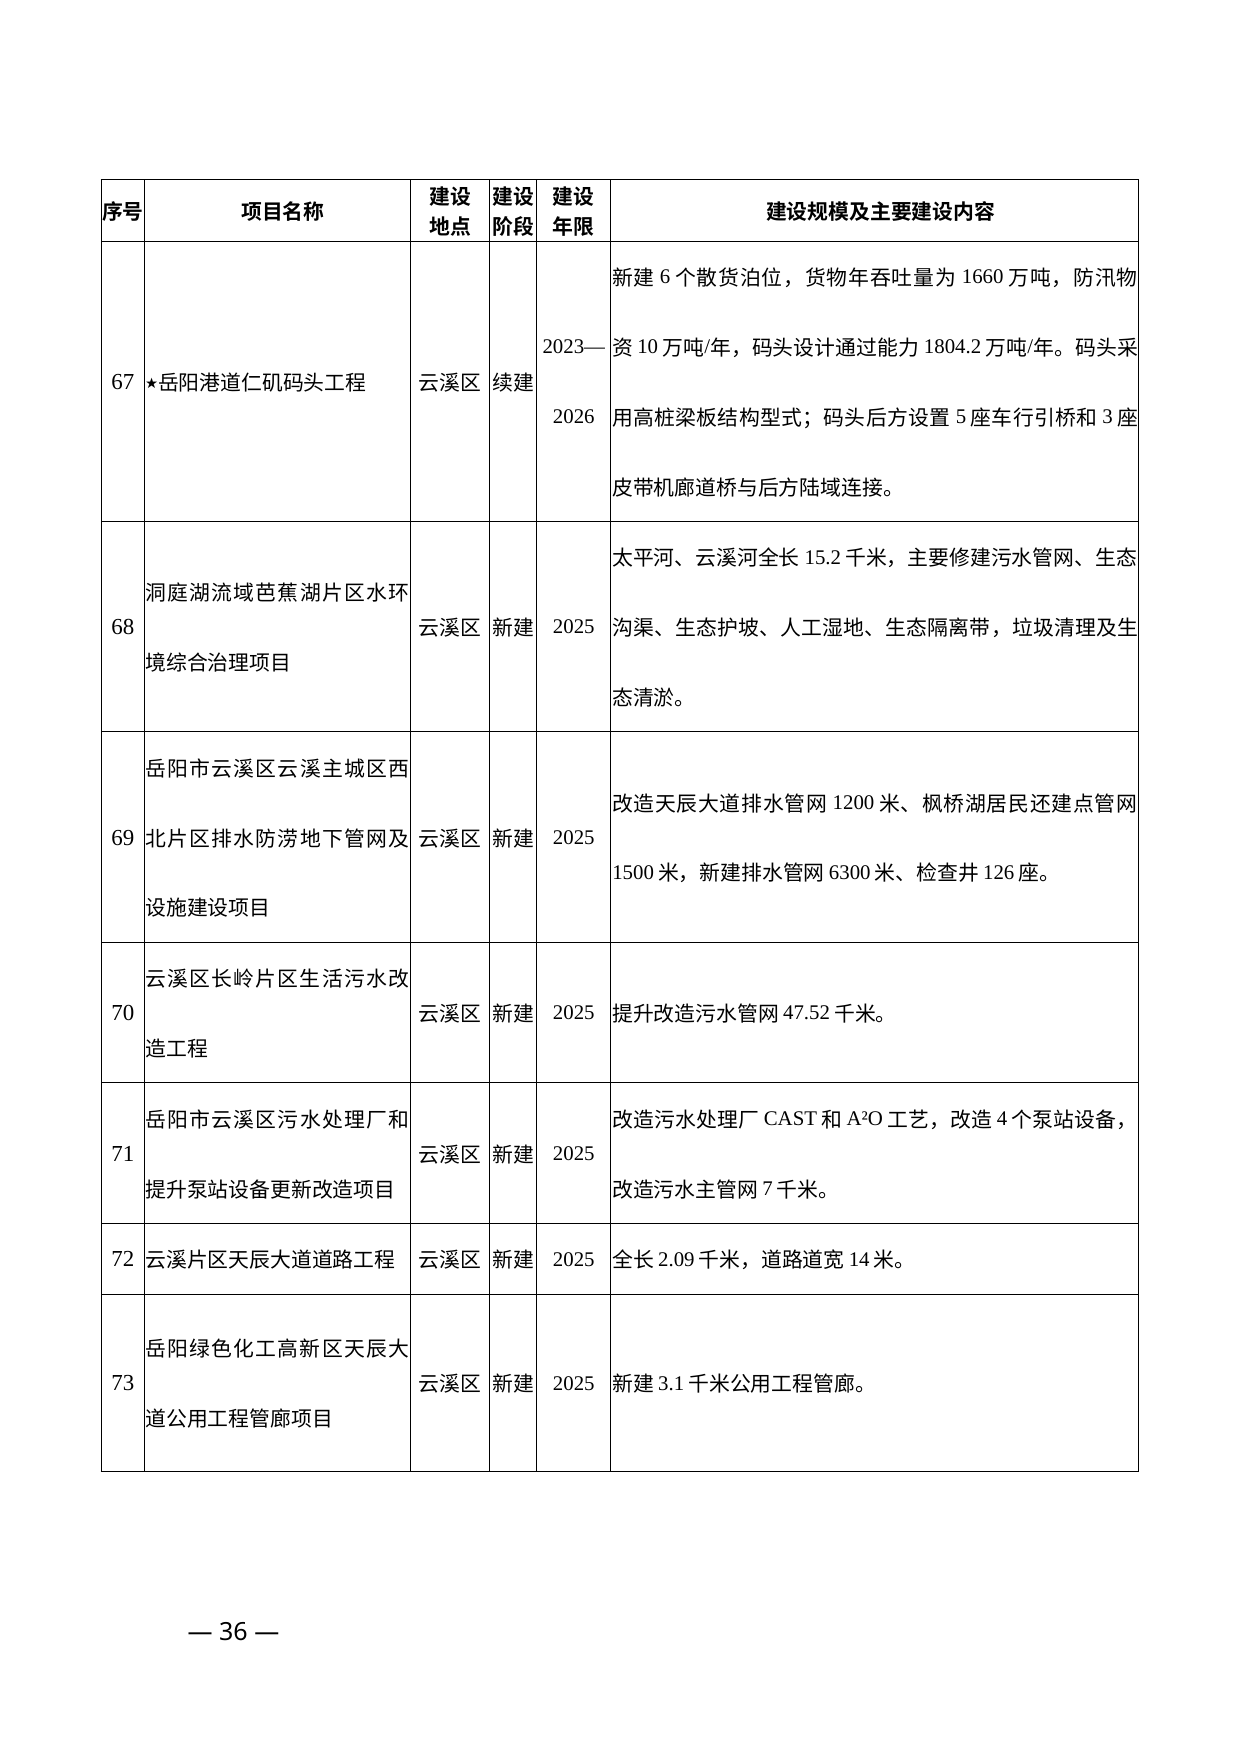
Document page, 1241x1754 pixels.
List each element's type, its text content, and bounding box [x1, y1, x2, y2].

table_cell 72 [102, 1224, 144, 1294]
table_header 建设规模及主要建设内容 [611, 180, 1138, 241]
table_cell 2025 [537, 522, 610, 731]
table_cell 云溪区 [411, 943, 489, 1082]
table_cell 2025 [537, 1083, 610, 1223]
table_cell 改造天辰大道排水管网1200米、枫桥湖居民还建点管网1500米，新建排水管网6300米、检查井126座。 [611, 732, 1138, 942]
table_cell 71 [102, 1083, 144, 1223]
table_cell 新建 [490, 1083, 536, 1223]
table_cell 太平河、云溪河全长15.2千米，主要修建污水管网、生态沟渠、生态护坡、人工湿地、生态隔离带，垃圾清理及生态清淤。 [611, 522, 1138, 731]
table_cell 73 [102, 1295, 144, 1471]
table_cell 新建3.1千米公用工程管廊。 [611, 1295, 1138, 1471]
table_cell 2025 [537, 732, 610, 942]
table_cell 续建 [490, 242, 536, 521]
table_cell 云溪区 [411, 522, 489, 731]
table_cell 岳阳市云溪区污水处理厂和提升泵站设备更新改造项目 [145, 1083, 410, 1223]
table_cell 2025 [537, 1224, 610, 1294]
table_cell 68 [102, 522, 144, 731]
table_cell 2023—2026 [537, 242, 610, 521]
table_cell 70 [102, 943, 144, 1082]
table_cell 云溪区 [411, 1083, 489, 1223]
table_cell 云溪区 [411, 242, 489, 521]
table_cell 岳阳绿色化工高新区天辰大道公用工程管廊项目 [145, 1295, 410, 1471]
table_cell 新建 [490, 732, 536, 942]
table_cell 洞庭湖流域芭蕉湖片区水环境综合治理项目 [145, 522, 410, 731]
table_header 建设 年限 [537, 180, 610, 241]
table_cell 岳阳市云溪区云溪主城区西北片区排水防涝地下管网及设施建设项目 [145, 732, 410, 942]
table_cell 新建 [490, 522, 536, 731]
table_cell 云溪片区天辰大道道路工程 [145, 1224, 410, 1294]
table_header 序号 [102, 180, 144, 241]
table_cell 云溪区 [411, 1224, 489, 1294]
table_cell 新建6个散货泊位，货物年吞吐量为1660万吨，防汛物资10万吨/年，码头设计通过能力1804.2万吨/年。码头采用高桩梁板结构型式；码头后方设置5座车行引桥和3座皮带机廊道桥与后方陆域连接。 [611, 242, 1138, 521]
table_cell ★岳阳港道仁矶码头工程 [145, 242, 410, 521]
table_cell 67 [102, 242, 144, 521]
table_cell 新建 [490, 1224, 536, 1294]
table_cell 69 [102, 732, 144, 942]
table_cell 提升改造污水管网47.52千米。 [611, 943, 1138, 1082]
table_header 项目名称 [145, 180, 410, 241]
table_cell 全长2.09千米，道路道宽14米。 [611, 1224, 1138, 1294]
table_cell 新建 [490, 1295, 536, 1471]
table_cell 云溪区 [411, 732, 489, 942]
table_cell 云溪区长岭片区生活污水改造工程 [145, 943, 410, 1082]
table_cell 2025 [537, 1295, 610, 1471]
table_header 建设 地点 [411, 180, 489, 241]
table_cell 改造污水处理厂CAST和A²O工艺，改造4个泵站设备，改造污水主管网7千米。 [611, 1083, 1138, 1223]
table_cell 2025 [537, 943, 610, 1082]
table_cell 云溪区 [411, 1295, 489, 1471]
table_header 建设 阶段 [490, 180, 536, 241]
table_cell 新建 [490, 943, 536, 1082]
